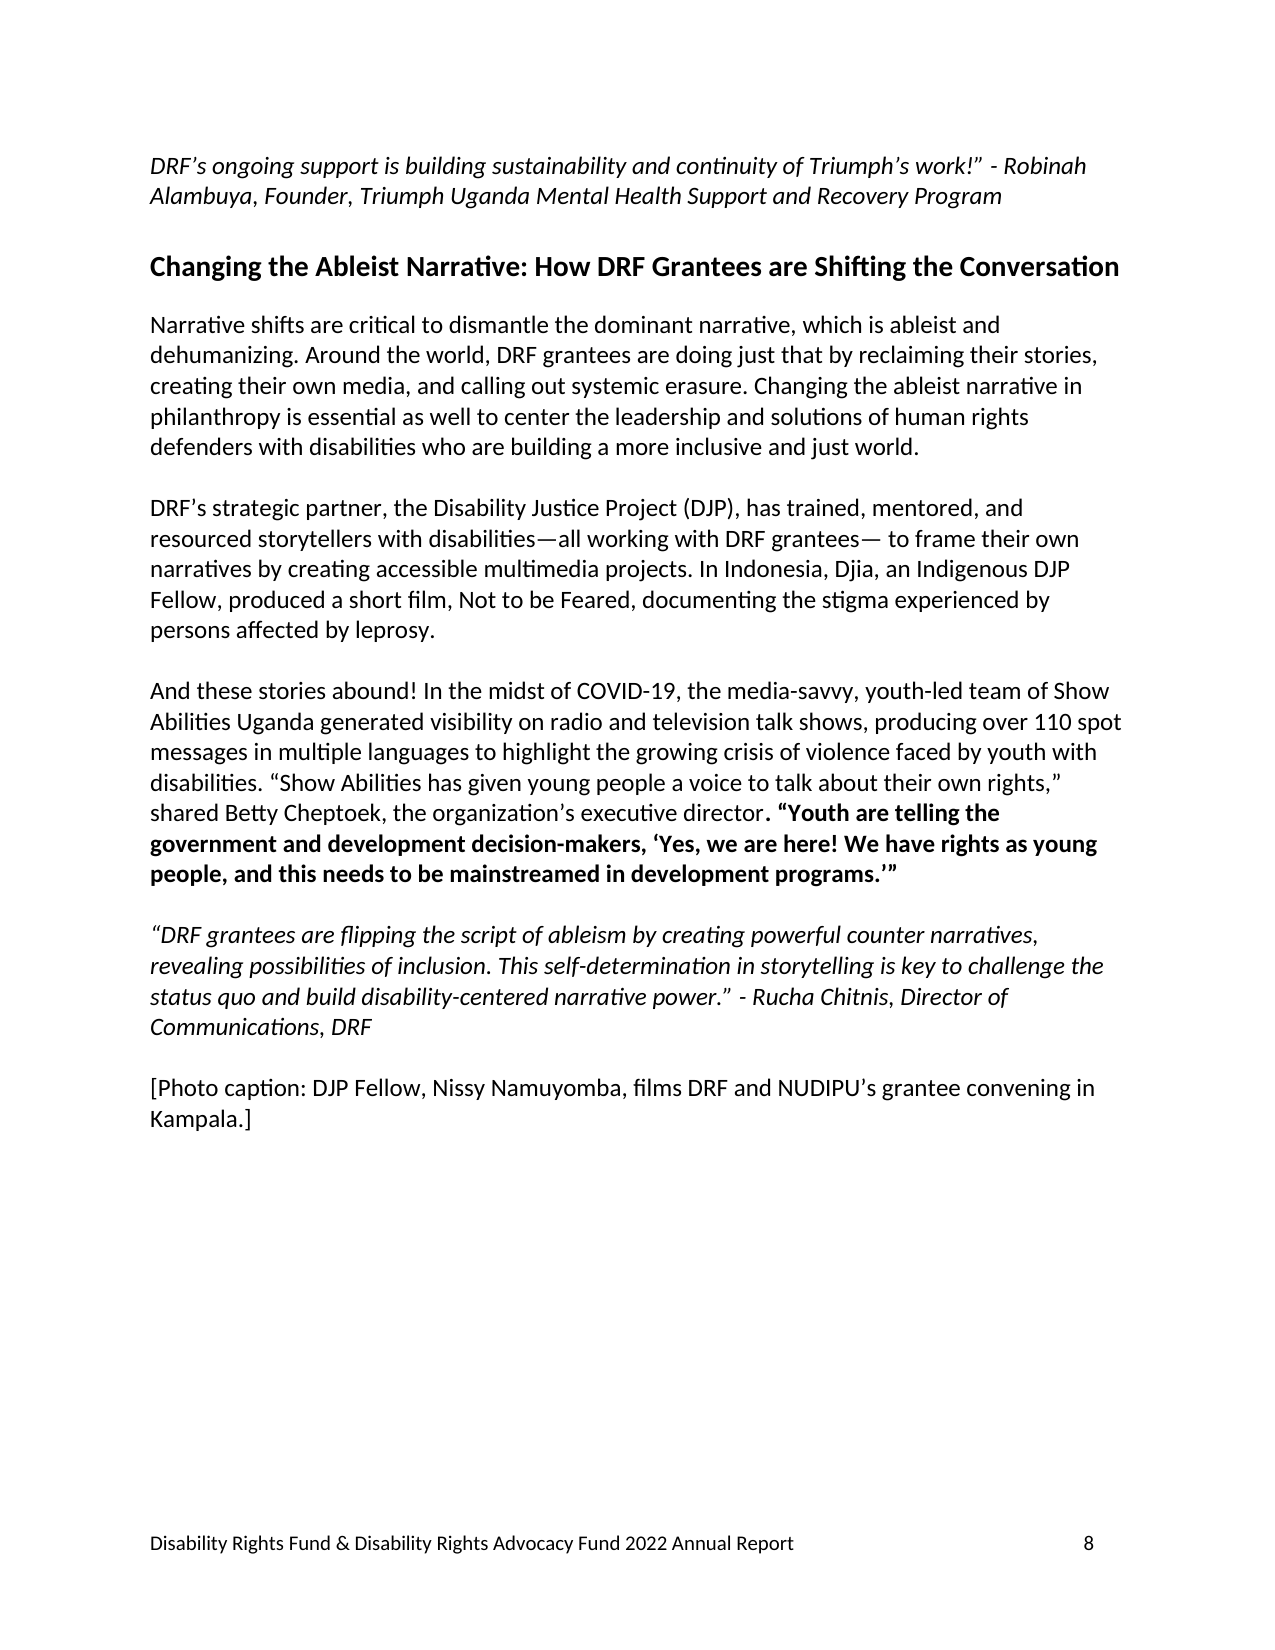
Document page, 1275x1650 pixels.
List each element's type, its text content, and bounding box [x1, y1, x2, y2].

text Narrative shifts are critical to dismantle the dominant narrative, which is ableist and dehumanizing. Around the world, DRF grantees are doing just that by reclaiming their stories, creating their own media, and calling out systemic erasure. Changing the ableist narrative in philanthropy is essential as well to center the leadership and solutions of human rights defenders with disabilities who are building a more inclusive and just world. [150, 309, 1125, 462]
text And these stories abound! In the midst of COVID-19, the media-savvy, youth-led team of Show Abilities Uganda generated visibility on radio and television talk shows, producing over 110 spot messages in multiple languages to highlight the growing crisis of violence faced by youth with disabilities. “Show Abilities has given young people a voice to talk about their own rights,” shared Betty Cheptoek, the organization’s executive director. “Youth are telling the government and development decision-makers, ‘Yes, we are here! We have rights as young people, and this needs to be mainstreamed in development programs.’” [150, 675, 1125, 889]
subtitle Changing the Ableist Narrative: How DRF Grantees are Shifting the Conversation [150, 248, 1125, 284]
text [Photo caption: DJP Fellow, Nissy Namuyomba, films DRF and NUDIPU’s grantee convening in Kampala.] [150, 1072, 1125, 1133]
text DRF’s strategic partner, the Disability Justice Project (DJP), has trained, mentored, and resourced storytellers with disabilities—all working with DRF grantees— to frame their own narratives by creating accessible multimedia projects. In Indonesia, Djia, an Indigenous DJP Fellow, produced a short film, Not to be Feared, documenting the stigma experienced by persons affected by leprosy. [150, 492, 1125, 645]
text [150, 150, 1125, 211]
text “DRF grantees are flipping the script of ableism by creating powerful counter narratives, revealing possibilities of inclusion. This self-determination in storytelling is key to challenge the status quo and build disability-centered narrative power.” - Rucha Chitnis, Director of Communications, DRF [150, 919, 1125, 1042]
